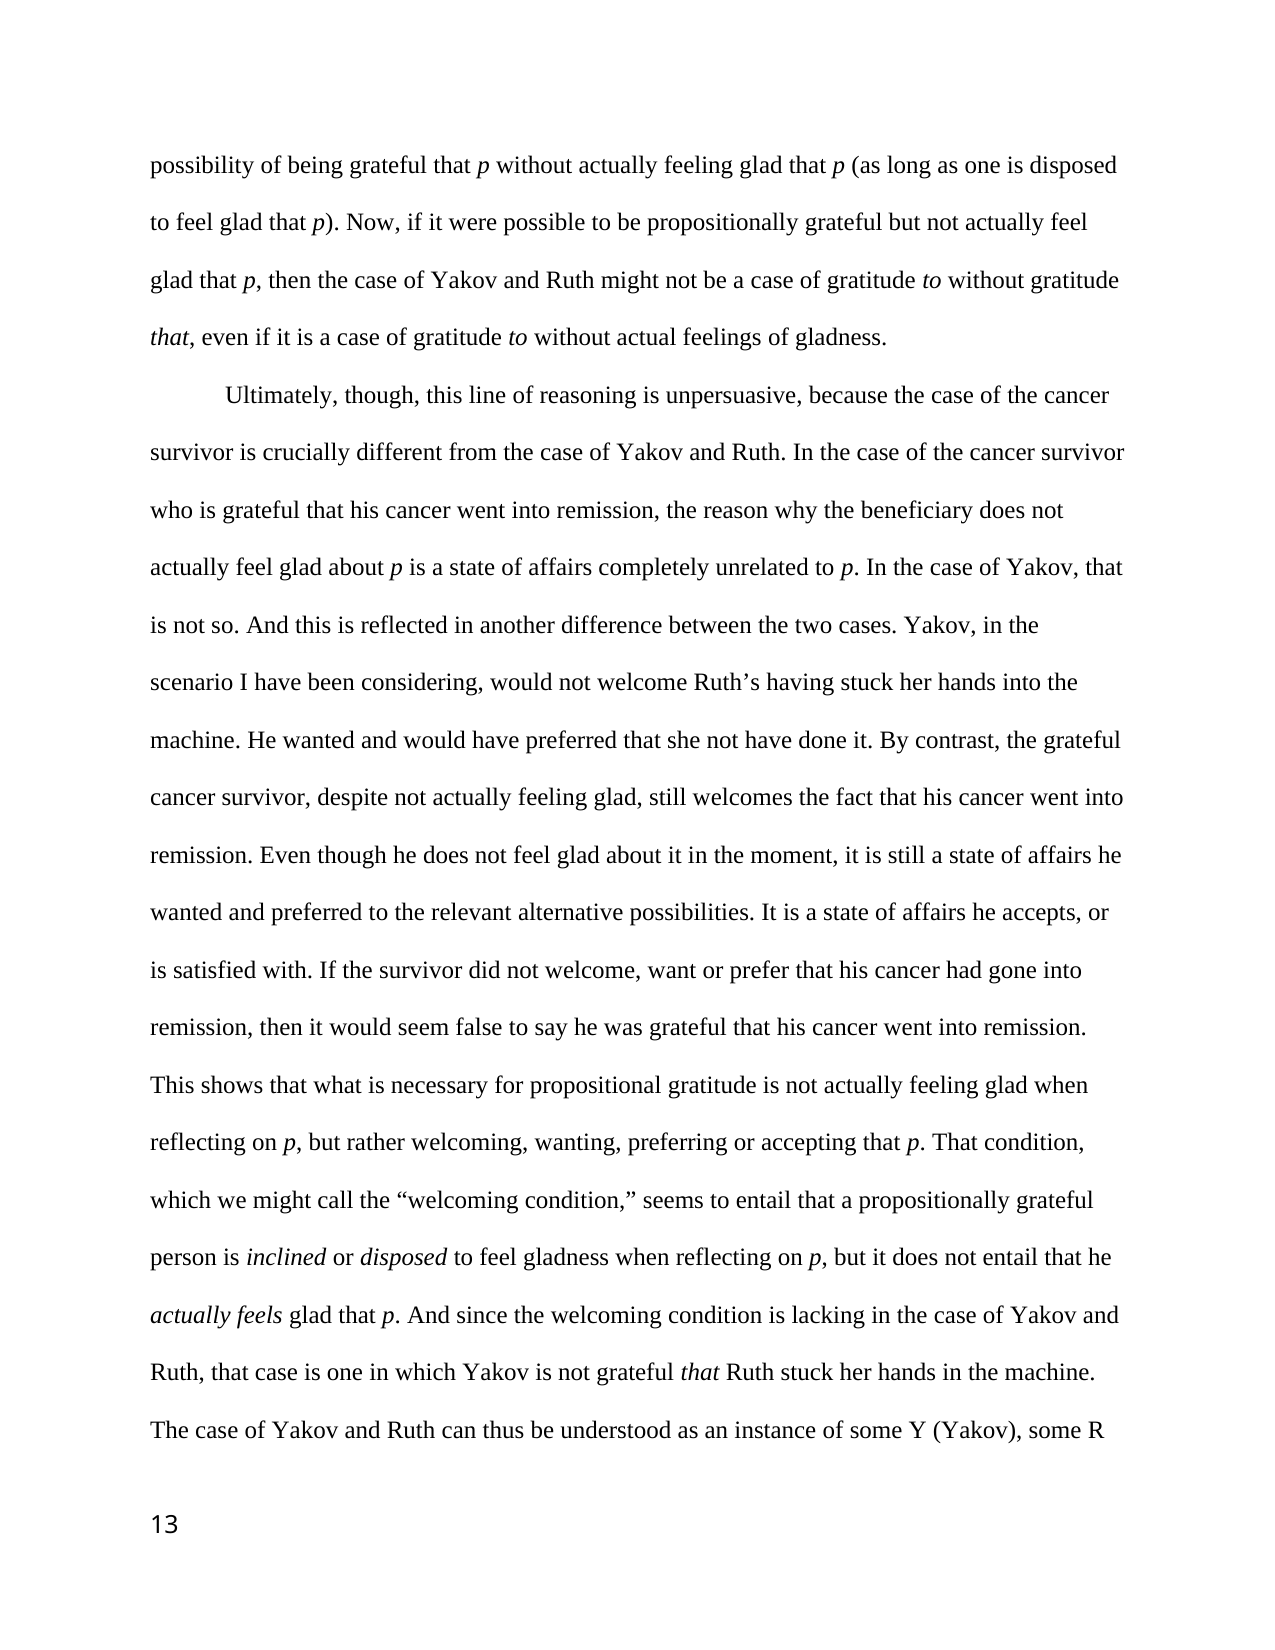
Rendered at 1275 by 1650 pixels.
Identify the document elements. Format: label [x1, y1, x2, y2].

text [150, 380, 1125, 1444]
text [150, 150, 1125, 351]
